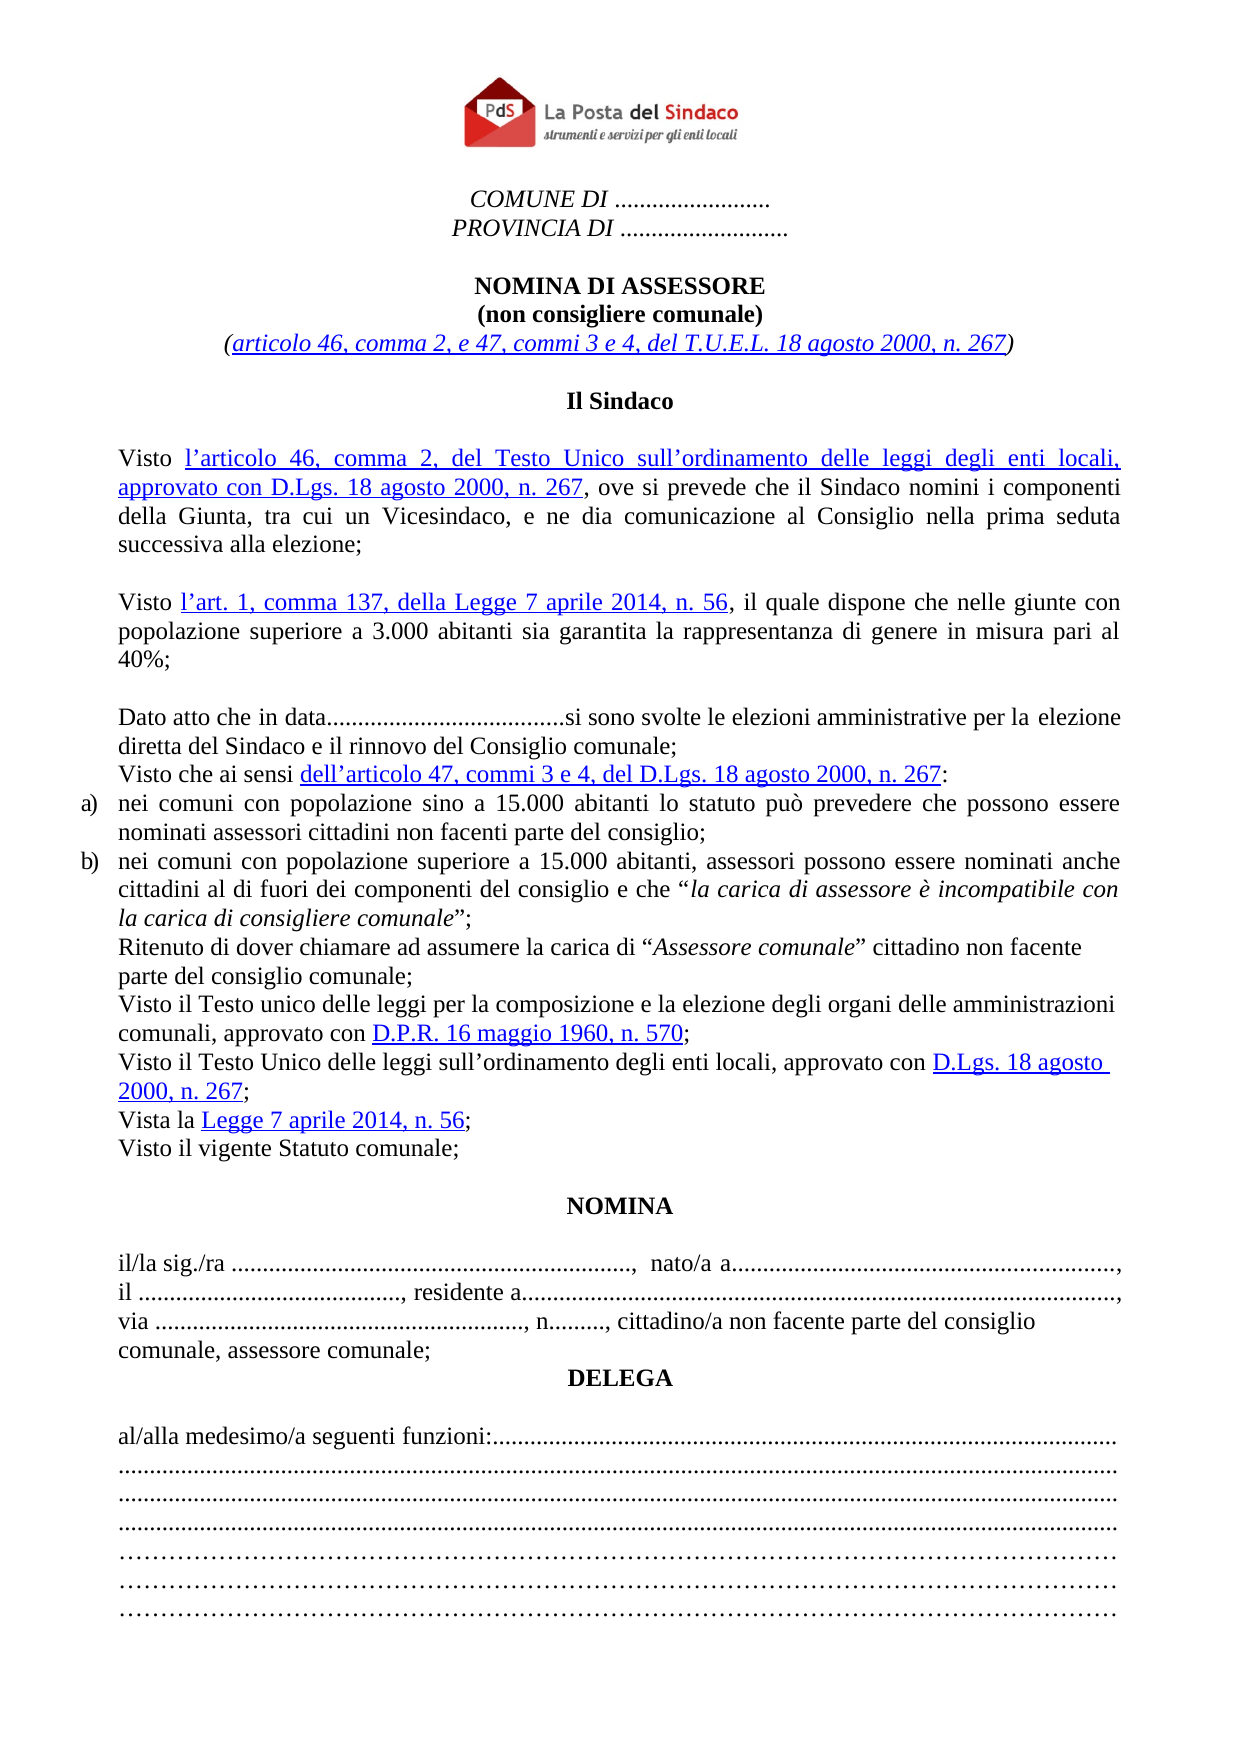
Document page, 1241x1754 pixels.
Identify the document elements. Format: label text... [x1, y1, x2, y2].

text Visto l’art. 1, comma 137, della Legge 7 aprile 2014, n. 56, il quale dispone che nelle giunte con popolazione superiore a 3.000 abitanti sia garantita la rappresentanza di genere in misura pari al 40%; [118, 587, 1121, 673]
text il .........................................., residente a , [118, 1277, 1136, 1306]
text ................................................................................................................................................................ [118, 1450, 1136, 1478]
text ................................................................................................................................................................ [118, 1507, 1136, 1536]
text COMUNE DI ......................... [223, 184, 1017, 213]
text via ..........................................................., n........., cittadino/a non facente parte del consiglio comunale, assessore comunale; [118, 1306, 1136, 1363]
subtitle Il Sindaco [223, 386, 1017, 414]
text (non consigliere comunale) [223, 299, 1017, 328]
text ………………………………………………………………………………………………………… [118, 1536, 1136, 1565]
text (articolo 46, comma 2, e 47, commi 3 e 4, del T.U.E.L. 18 agosto 2000, n. 267) [223, 328, 1017, 357]
subtitle DELEGA [223, 1363, 1017, 1392]
text ………………………………………………………………………………………………………… [118, 1593, 1136, 1622]
text Ritenuto di dover chiamare ad assumere la carica di “Assessore comunale” cittadino non facente parte del consiglio comunale; [118, 932, 1130, 989]
subtitle NOMINA [223, 1191, 1017, 1220]
text Visto il Testo Unico delle leggi sull’ordinamento degli enti locali, approvato con D.Lgs. 18 agosto 2000, n. 267; [118, 1047, 1136, 1105]
subtitle NOMINA DI ASSESSORE [223, 271, 1017, 299]
text al/alla medesimo/a seguenti funzioni:.................................................................................................... [118, 1421, 1136, 1450]
text Vista la Legge 7 aprile 2014, n. 56; Visto il vigente Statuto comunale; [118, 1105, 473, 1162]
list nei comuni con popolazione sino a 15.000 abitanti lo statuto può prevedere che possono essere nominati assessori cittadini non facenti parte del consiglio; [81, 788, 1122, 846]
text Visto che ai sensi dell’articolo 47, commi 3 e 4, del D.Lgs. 18 agosto 2000, n. 267: [118, 759, 1136, 788]
text Dato atto che in data si sono svolte le elezioni amministrative per la elezione [118, 702, 1136, 731]
text Visto l’articolo 46, comma 2, del Testo Unico sull’ordinamento delle leggi degli enti locali, approvato con D.Lgs. 18 agosto 2000, n. 267, ove si prevede che il Sindaco nomini i componenti della Giunta, tra cui un Vicesindaco, e ne dia comunicazione al Consiglio nella prima seduta successiva alla elezione; [118, 443, 1122, 558]
text Visto il Testo unico delle leggi per la composizione e la elezione degli organi delle amministrazioni comunali, approvato con D.P.R. 16 maggio 1960, n. 570; [118, 989, 1136, 1047]
text il/la sig./ra ................................................................, nato/a a , [118, 1248, 1136, 1277]
text diretta del Sindaco e il rinnovo del Consiglio comunale; [118, 731, 1136, 759]
text PROVINCIA DI ........................... [223, 213, 1017, 242]
picture [460, 75, 745, 151]
list nei comuni con popolazione superiore a 15.000 abitanti, assessori possono essere nominati anche cittadini al di fuori dei componenti del consiglio e che “la carica di assessore è incompatibile con la carica di consigliere comunale”; [81, 846, 1122, 932]
text ………………………………………………………………………………………………………… [118, 1565, 1136, 1593]
text ................................................................................................................................................................ [118, 1478, 1136, 1507]
